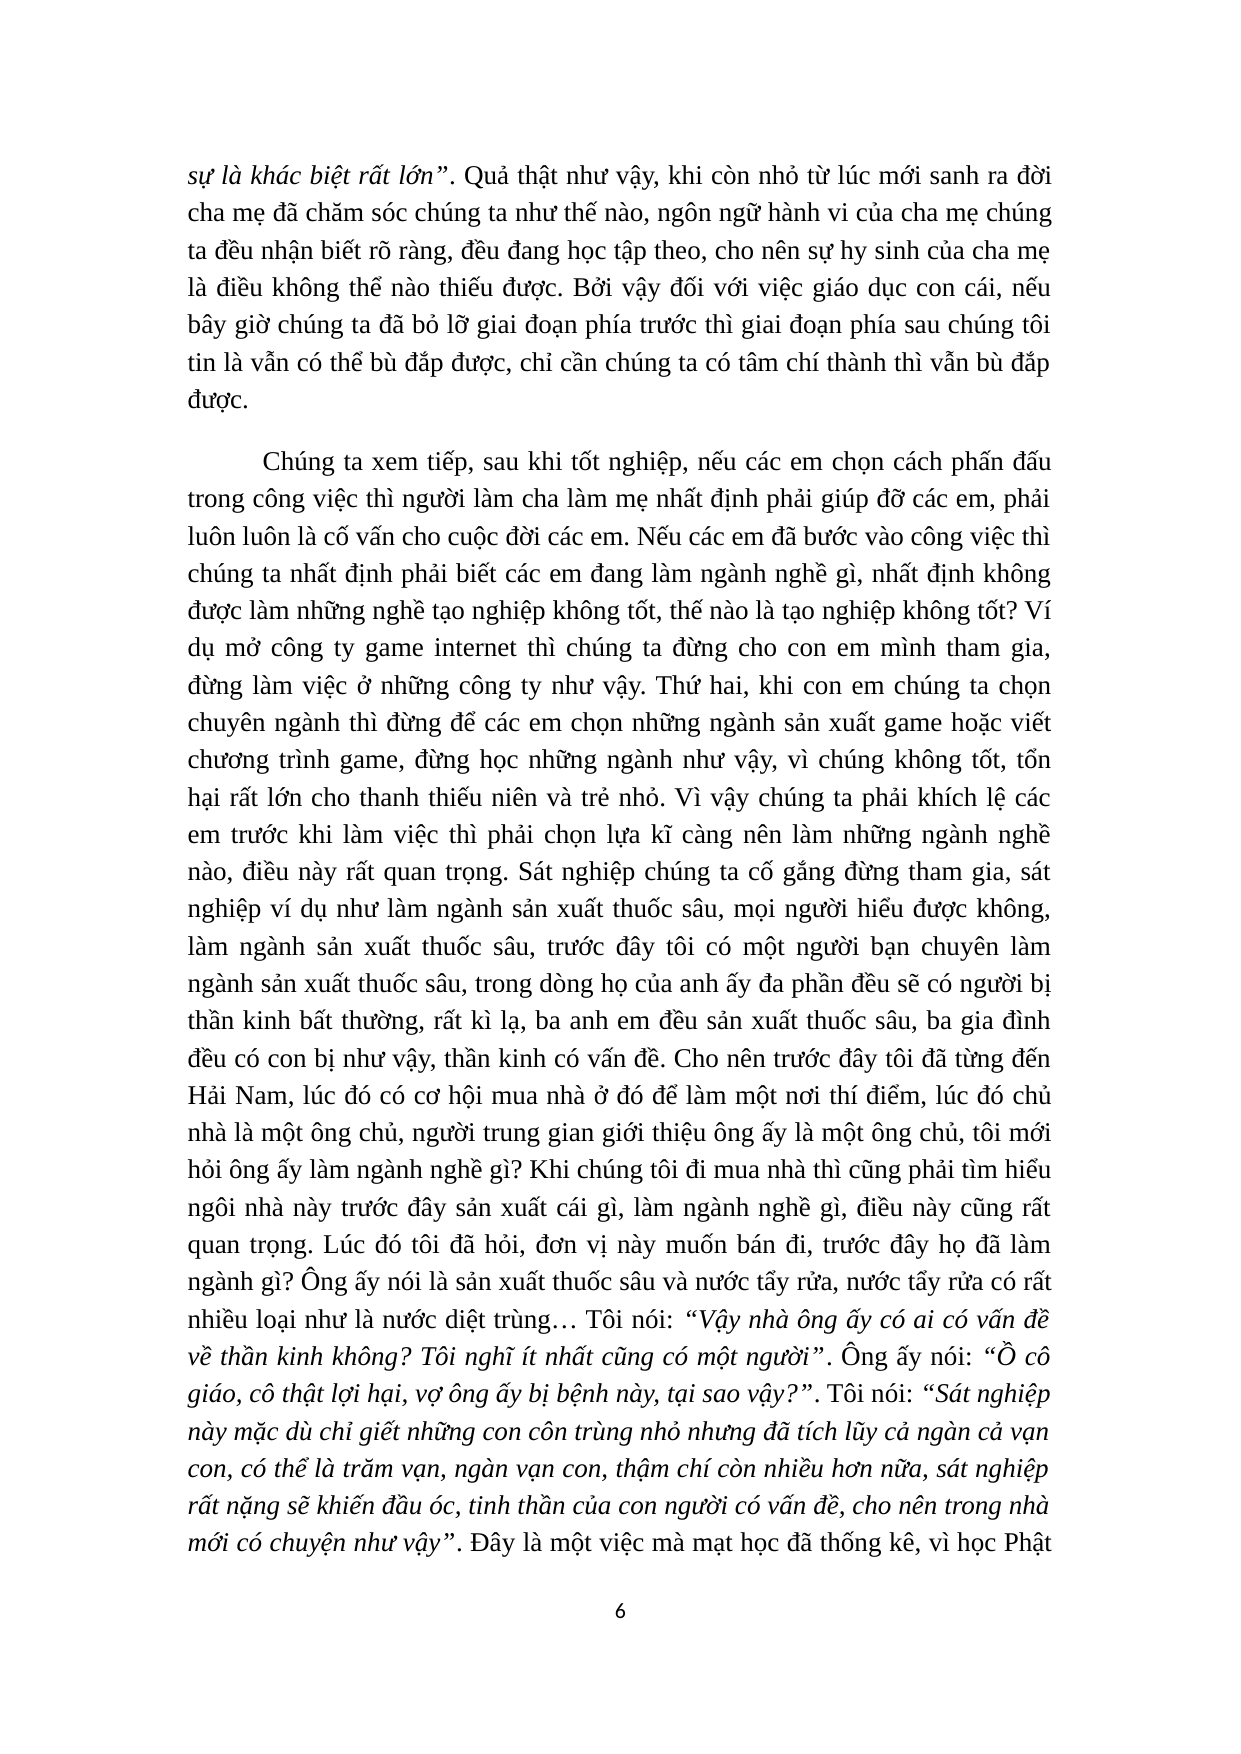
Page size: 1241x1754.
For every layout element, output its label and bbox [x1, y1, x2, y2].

text [187, 444, 1053, 1558]
text [187, 159, 1053, 415]
